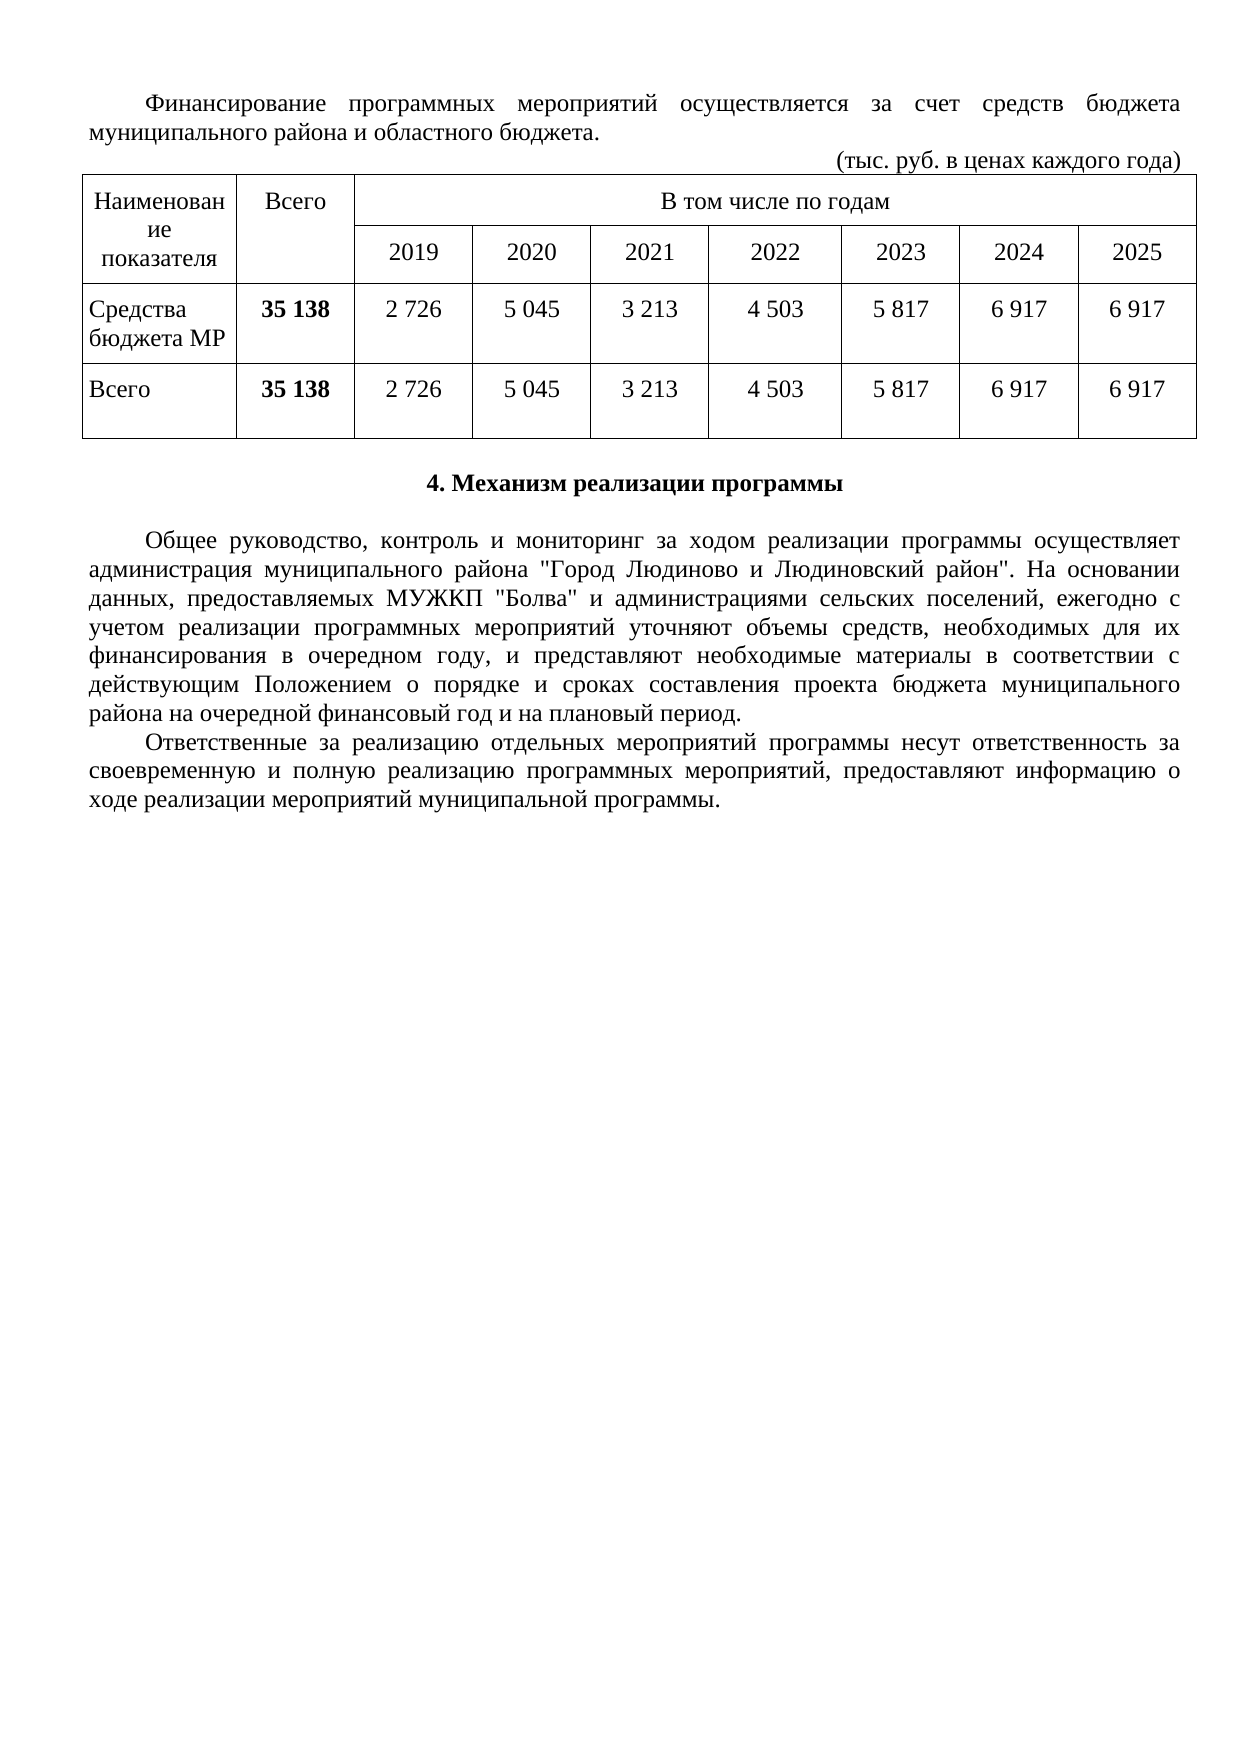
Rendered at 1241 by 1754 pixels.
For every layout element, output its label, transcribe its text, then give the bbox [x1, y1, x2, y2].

table_cell 5 045 [473, 364, 590, 438]
table_cell 2 726 [355, 364, 472, 438]
table_cell 6 917 [1079, 284, 1196, 362]
table_cell 2019 [355, 226, 472, 283]
text Общее руководство, контроль и мониторинг за ходом реализации программы осуществляет администрация муниципального района "Город Людиново и Людиновский район". На основании данных, предоставляемых МУЖКП "Болва" и администрациями сельских поселений, ежегодно с учетом реализации программных мероприятий уточняют объемы средств, необходимых для их финансирования в очередном году, и представляют необходимые материалы в соответствии с действующим Положением о порядке и сроках составления проекта бюджета муниципального района на очередной финансовый год и на плановый период. [89, 525, 1181, 727]
table_cell 4 503 [709, 284, 841, 362]
table_cell 6 917 [960, 364, 1078, 438]
table_cell 5 817 [842, 364, 959, 438]
table_cell 6 917 [960, 284, 1078, 362]
table_cell 2023 [842, 226, 959, 283]
text 4. Механизм реализации программы [89, 468, 1181, 497]
table_cell 2 726 [355, 284, 472, 362]
table_cell 2024 [960, 226, 1078, 283]
table_header В том числе по годам [355, 175, 1196, 225]
table_cell 2025 [1079, 226, 1196, 283]
table_header Наименование показателя [83, 175, 236, 283]
table_cell 3 213 [591, 364, 708, 438]
table_cell 2020 [473, 226, 590, 283]
table_cell Всего [83, 364, 236, 438]
table_cell 6 917 [1079, 364, 1196, 438]
table_cell Средства бюджета МР [83, 284, 236, 362]
table_cell 2022 [709, 226, 841, 283]
table_cell 3 213 [591, 284, 708, 362]
text Финансирование программных мероприятий осуществляется за счет средств бюджета муниципального района и областного бюджета. [89, 88, 1181, 145]
table_cell 5 817 [842, 284, 959, 362]
table_cell 35 138 [237, 364, 354, 438]
table_cell 35 138 [237, 284, 354, 362]
table_cell 5 045 [473, 284, 590, 362]
text (тыс. руб. в ценах каждого года) [89, 145, 1181, 174]
table_cell 2021 [591, 226, 708, 283]
table_header Всего [237, 175, 354, 283]
text Ответственные за реализацию отдельных мероприятий программы несут ответственность за своевременную и полную реализацию программных мероприятий, предоставляют информацию о ходе реализации мероприятий муниципальной программы. [89, 727, 1181, 813]
table_cell 4 503 [709, 364, 841, 438]
